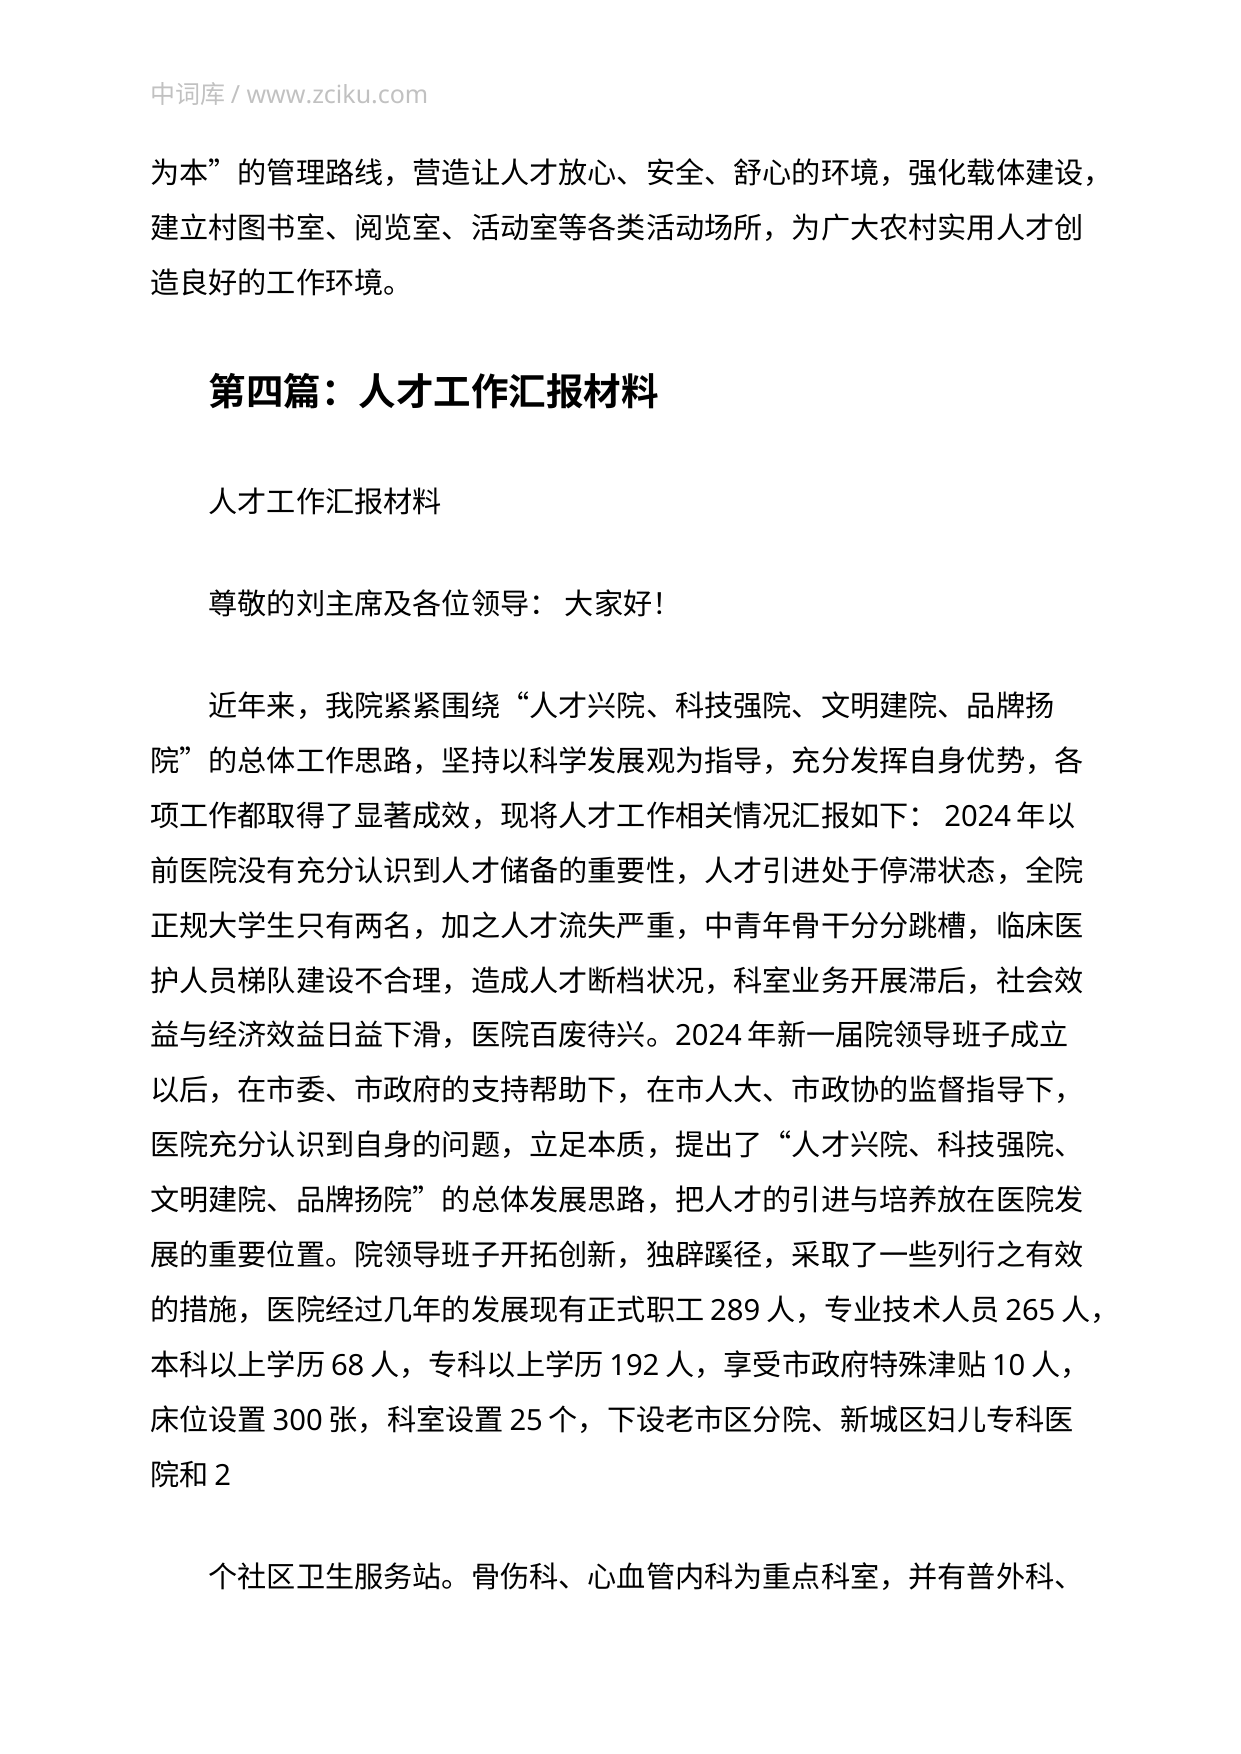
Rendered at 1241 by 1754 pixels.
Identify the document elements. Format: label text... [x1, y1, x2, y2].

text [150, 150, 1090, 302]
text 近年来，我院紧紧围绕“人才兴院、科技强院、文明建院、品牌扬院”的总体工作思路，坚持以科学发展观为指导，充分发挥自身优势，各项工作都取得了显著成效，现将人才工作相关情况汇报如下： 2024年以前医院没有充分认识到人才储备的重要性，人才引进处于停滞状态，全院正规大学生只有两名，加之人才流失严重，中青年骨干分分跳槽，临床医护人员梯队建设不合理，造成人才断档状况，科室业务开展滞后，社会效益与经济效益日益下滑，医院百废待兴。2024年新一届院领导班子成立以后，在市委、市政府的支持帮助下，在市人大、市政协的监督指导下，医院充分认识到自身的问题，立足本质，提出了“人才兴院、科技强院、文明建院、品牌扬院”的总体发展思路，把人才的引进与培养放在医院发展的重要位置。院领导班子开拓创新，独辟蹊径，采取了一些列行之有效的措施，医院经过几年的发展现有正式职工289人，专业技术人员265人，本科以上学历68人，专科以上学历192人，享受市政府特殊津贴10人，床位设置300张，科室设置25个，下设老市区分院、新城区妇儿专科医院和2 [150, 682, 1090, 1494]
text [150, 1553, 1090, 1596]
text 人才工作汇报材料 [150, 479, 1090, 521]
text 第四篇：人才工作汇报材料 [150, 362, 1090, 416]
text 尊敬的刘主席及各位领导： 大家好！ [150, 581, 1090, 623]
